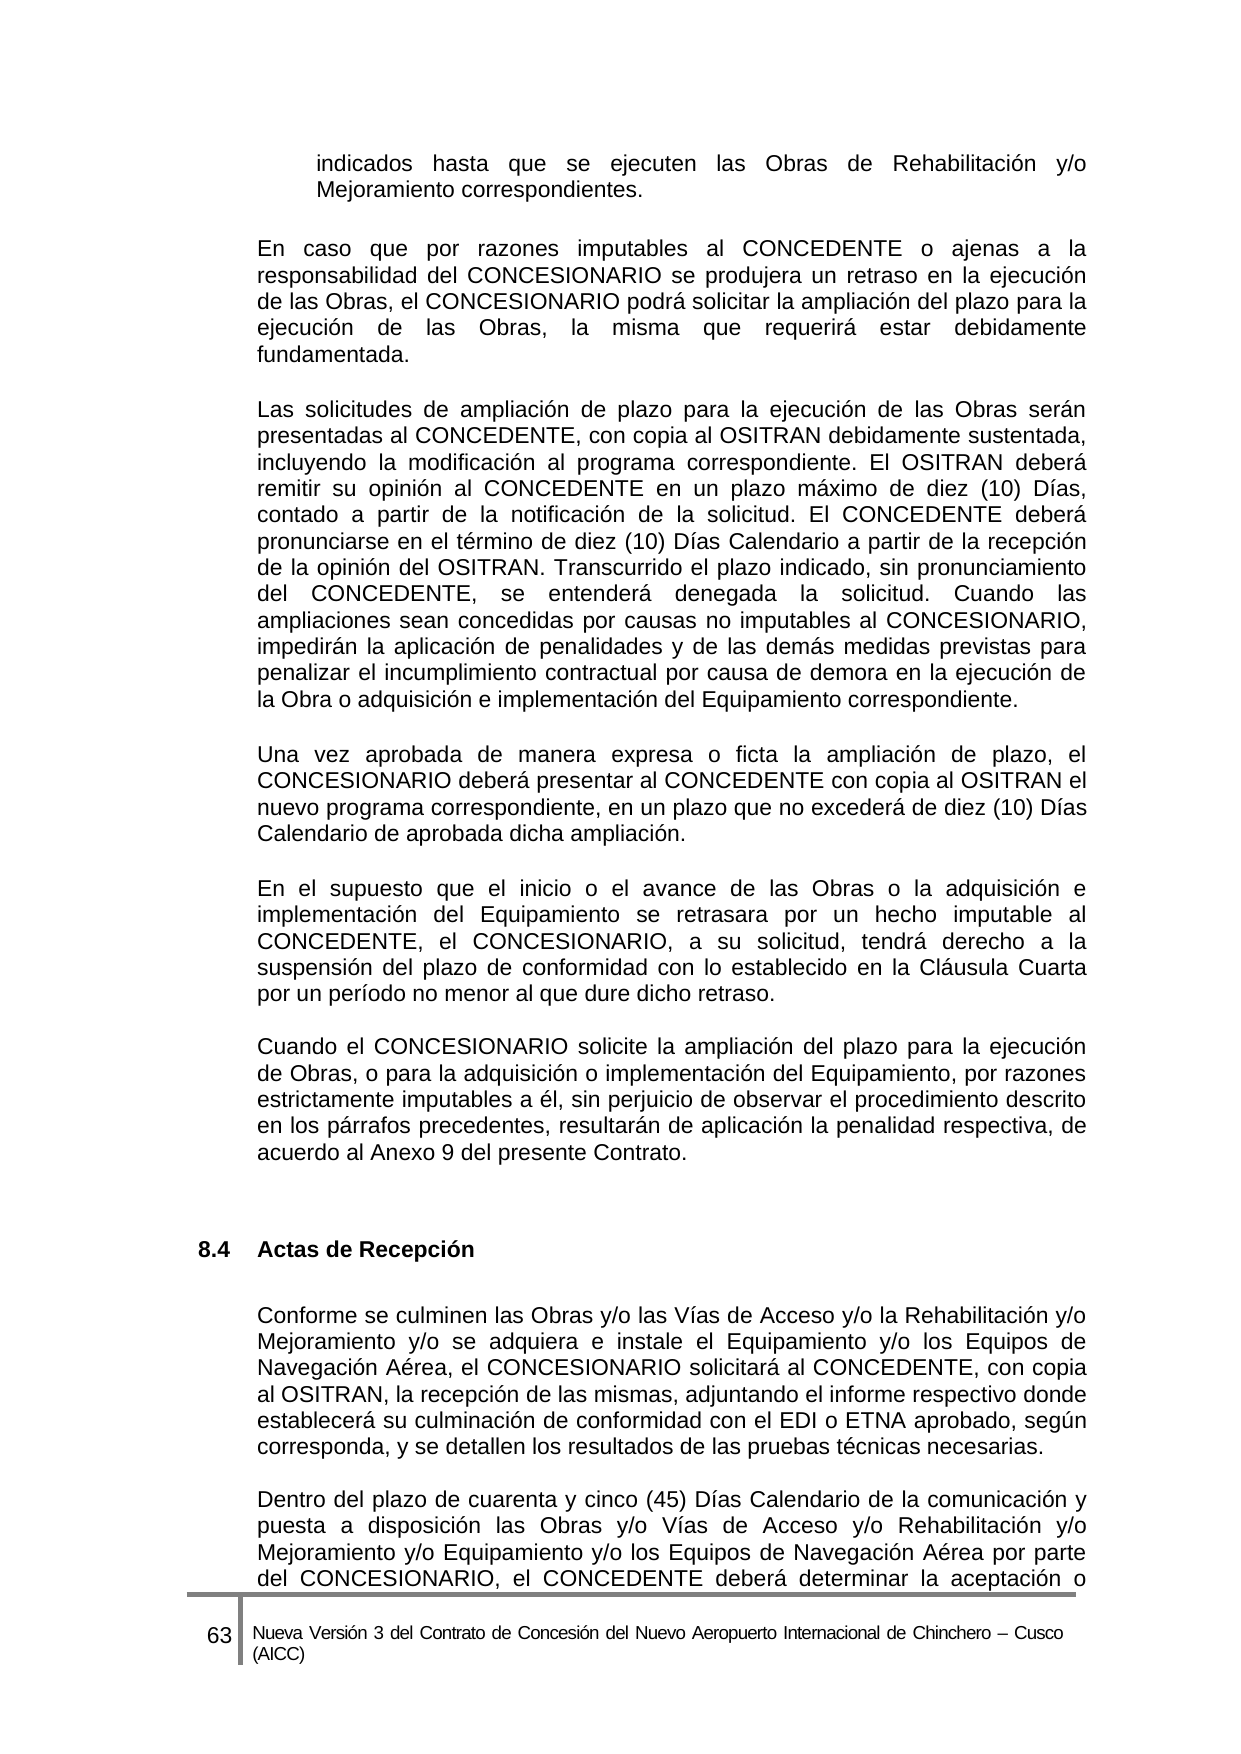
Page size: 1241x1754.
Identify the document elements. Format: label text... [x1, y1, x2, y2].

text Una vez aprobada de manera expresa o ficta la ampliación de plazo, el CONCESIONARIO deberá presentar al CONCEDENTE con copia al OSITRAN el nuevo programa correspondiente, en un plazo que no excederá de diez (10) Días Calendario de aprobada dicha ampliación. [257, 741, 1087, 846]
text Cuando el CONCESIONARIO solicite la ampliación del plazo para la ejecución de Obras, o para la adquisición o implementación del Equipamiento, por razones estrictamente imputables a él, sin perjuicio de observar el procedimiento descrito en los párrafos precedentes, resultarán de aplicación la penalidad respectiva, de acuerdo al Anexo 9 del presente Contrato. [257, 1033, 1087, 1165]
text En caso que por razones imputables al CONCEDENTE o ajenas a la responsabilidad del CONCESIONARIO se produjera un retraso en la ejecución de las Obras, el CONCESIONARIO podrá solicitar la ampliación del plazo para la ejecución de las Obras, la misma que requerirá estar debidamente fundamentada. [257, 235, 1087, 367]
text Las solicitudes de ampliación de plazo para la ejecución de las Obras serán presentadas al CONCEDENTE, con copia al OSITRAN debidamente sustentada, incluyendo la modificación al programa correspondiente. El OSITRAN deberá remitir su opinión al CONCEDENTE en un plazo máximo de diez (10) Días, contado a partir de la notificación de la solicitud. El CONCEDENTE deberá pronunciarse en el término de diez (10) Días Calendario a partir de la recepción de la opinión del OSITRAN. Transcurrido el plazo indicado, sin pronunciamiento del CONCEDENTE, se entenderá denegada la solicitud. Cuando las ampliaciones sean concedidas por causas no imputables al CONCESIONARIO, impedirán la aplicación de penalidades y de las demás medidas previstas para penalizar el incumplimiento contractual por causa de demora en la ejecución de la Obra o adquisición e implementación del Equipamiento correspondiente. [257, 396, 1087, 712]
list Actas de Recepción [198, 1236, 1087, 1263]
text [257, 1486, 1087, 1591]
text Conforme se culminen las Obras y/o las Vías de Acceso y/o la Rehabilitación y/o Mejoramiento y/o se adquiera e instale el Equipamiento y/o los Equipos de Navegación Aérea, el CONCESIONARIO solicitará al CONCEDENTE, con copia al OSITRAN, la recepción de las mismas, adjuntando el informe respectivo donde establecerá su culminación de conformidad con el EDI o ETNA aprobado, según corresponda, y se detallen los resultados de las pruebas técnicas necesarias. [257, 1302, 1087, 1460]
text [316, 150, 1087, 203]
text En el supuesto que el inicio o el avance de las Obras o la adquisición e implementación del Equipamiento se retrasara por un hecho imputable al CONCEDENTE, el CONCESIONARIO, a su solicitud, tendrá derecho a la suspensión del plazo de conformidad con lo establecido en la Cláusula Cuarta por un período no menor al que dure dicho retraso. [257, 875, 1087, 1007]
